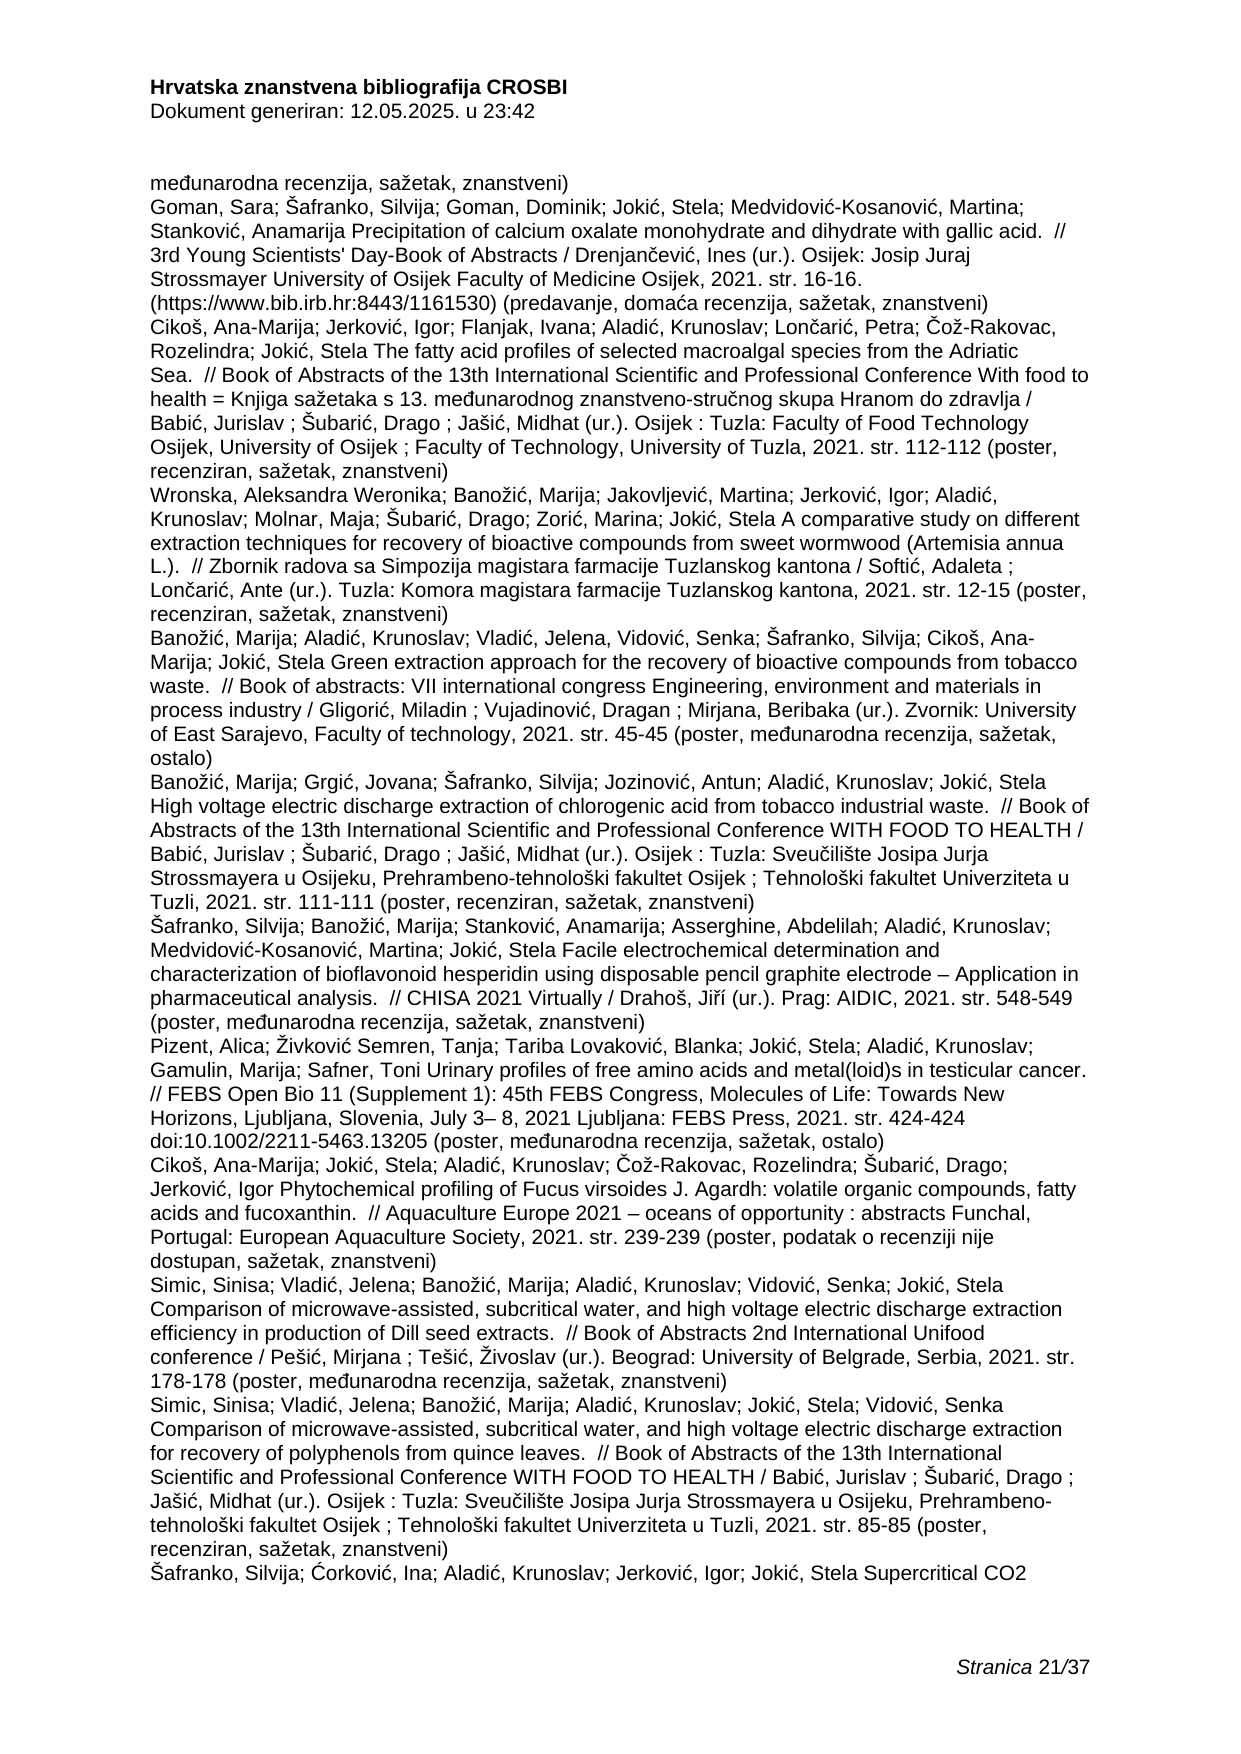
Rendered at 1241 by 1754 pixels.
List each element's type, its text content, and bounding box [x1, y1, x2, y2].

text Banožić, Marija; Grgić, Jovana; Šafranko, Silvija; Jozinović, Antun; Aladić, Krunoslav; Jokić, Stela [150, 770, 1090, 914]
text Cikoš, Ana-Marija; Jokić, Stela; Aladić, Krunoslav; Čož-Rakovac, Rozelindra; Šubarić, Drago; Jerković, Igor [150, 1153, 1090, 1273]
text Pizent, Alica; Živković Semren, Tanja; Tariba Lovaković, Blanka; Jokić, Stela; Aladić, Krunoslav; Gamulin, Marija; Safner, Toni [150, 1033, 1090, 1153]
text Goman, Sara; Šafranko, Silvija; Goman, Dominik; Jokić, Stela; Medvidović-Kosanović, Martina; Stanković, Anamarija [150, 195, 1090, 315]
text Simic, Sinisa; Vladić, Jelena; Banožić, Marija; Aladić, Krunoslav; Vidović, Senka; Jokić, Stela [150, 1273, 1090, 1393]
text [150, 1561, 1090, 1584]
text Simic, Sinisa; Vladić, Jelena; Banožić, Marija; Aladić, Krunoslav; Jokić, Stela; Vidović, Senka [150, 1393, 1090, 1561]
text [150, 171, 1090, 195]
text Wronska, Aleksandra Weronika; Banožić, Marija; Jakovljević, Martina; Jerković, Igor; Aladić, Krunoslav; Molnar, Maja; Šubarić, Drago; Zorić, Marina; Jokić, Stela [150, 482, 1090, 626]
text Šafranko, Silvija; Banožić, Marija; Stanković, Anamarija; Asserghine, Abdelilah; Aladić, Krunoslav; Medvidović-Kosanović, Martina; Jokić, Stela [150, 914, 1090, 1033]
text Cikoš, Ana-Marija; Jerković, Igor; Flanjak, Ivana; Aladić, Krunoslav; Lončarić, Petra; Čož-Rakovac, Rozelindra; Jokić, Stela [150, 315, 1090, 482]
text Banožić, Marija; Aladić, Krunoslav; Vladić, Jelena, Vidović, Senka; Šafranko, Silvija; Cikoš, Ana-Marija; Jokić, Stela [150, 626, 1090, 770]
